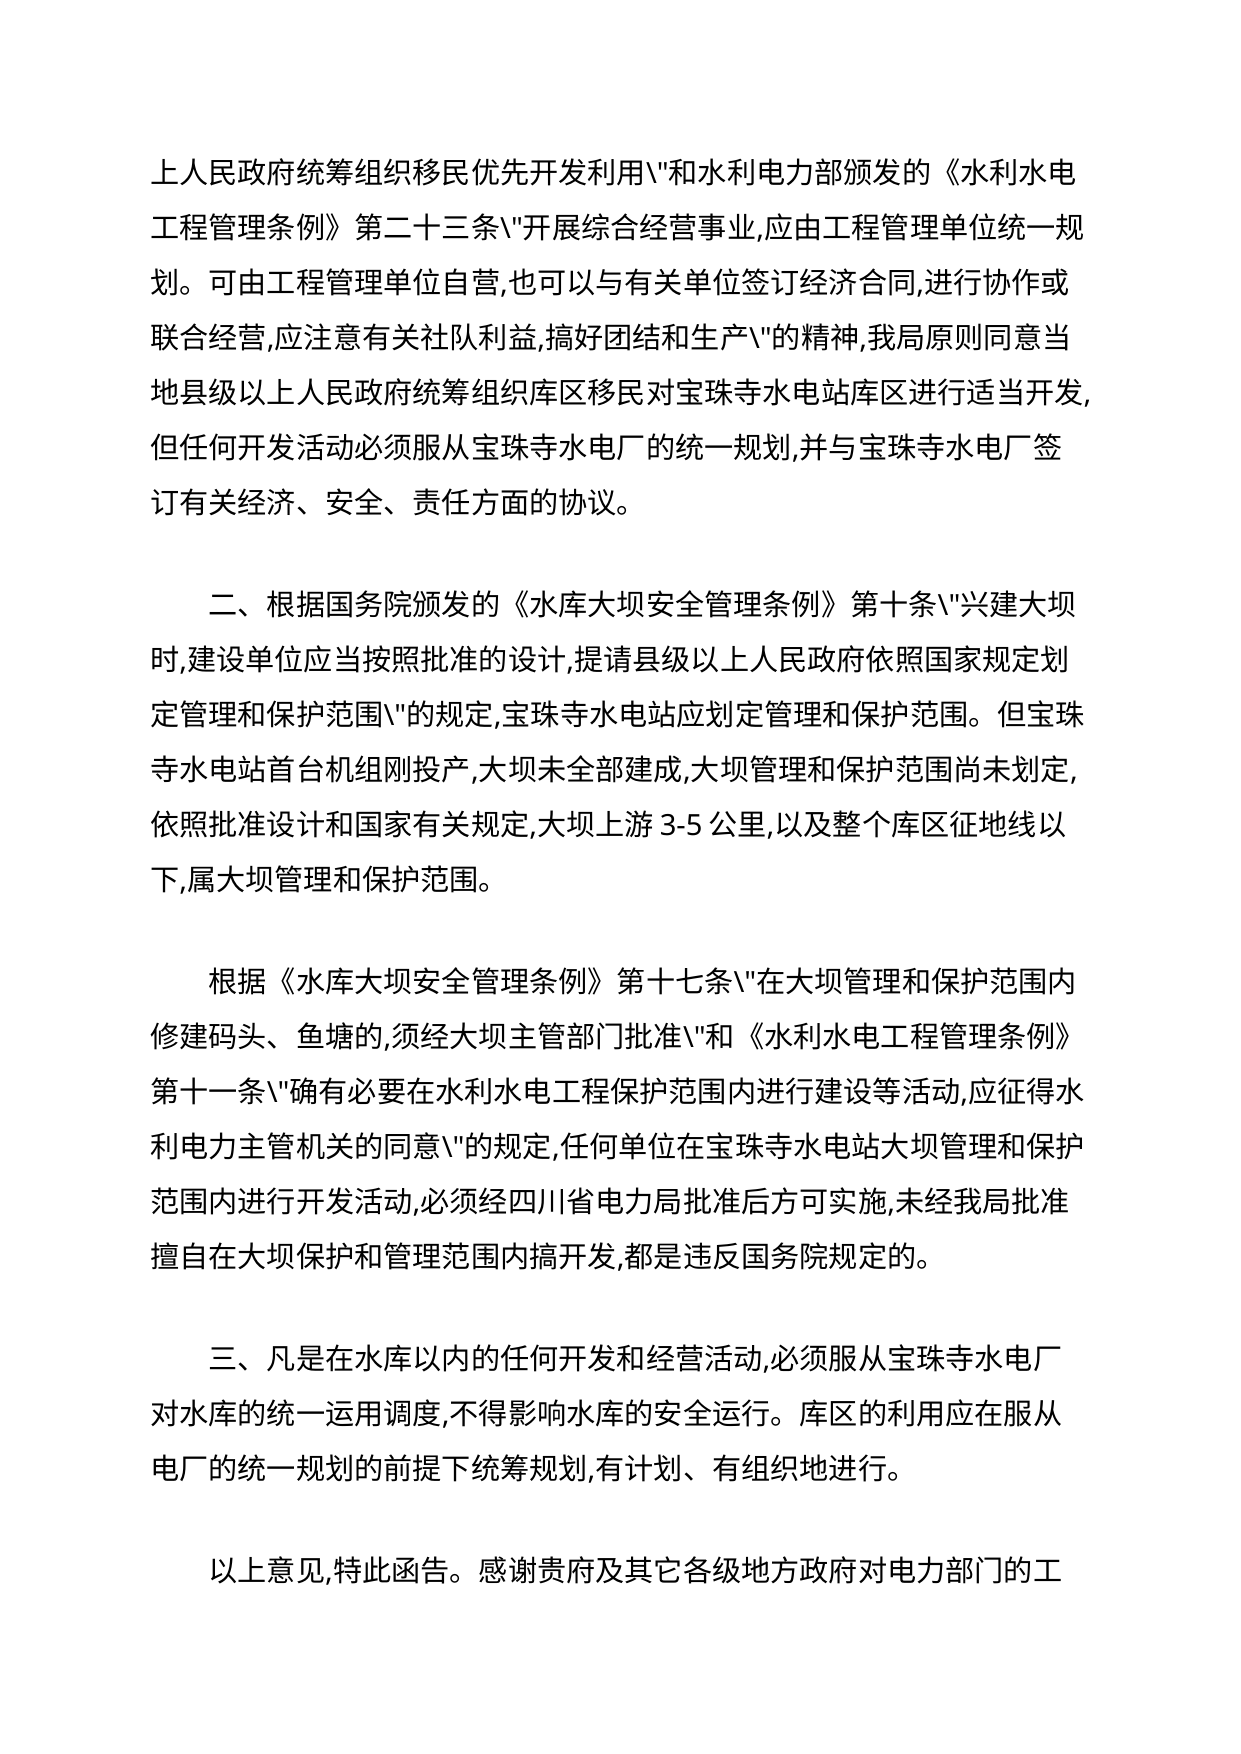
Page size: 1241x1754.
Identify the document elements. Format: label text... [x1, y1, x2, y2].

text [150, 1548, 1090, 1590]
text 二、根据国务院颁发的《水库大坝安全管理条例》第十条\"兴建大坝时,建设单位应当按照批准的设计,提请县级以上人民政府依照国家规定划定管理和保护范围\"的规定,宝珠寺水电站应划定管理和保护范围。但宝珠寺水电站首台机组刚投产,大坝未全部建成,大坝管理和保护范围尚未划定,依照批准设计和国家有关规定,大坝上游3-5公里,以及整个库区征地线以下,属大坝管理和保护范围。 [150, 582, 1090, 899]
text 根据《水库大坝安全管理条例》第十七条\"在大坝管理和保护范围内修建码头、鱼塘的,须经大坝主管部门批准\"和《水利水电工程管理条例》第十一条\"确有必要在水利水电工程保护范围内进行建设等活动,应征得水利电力主管机关的同意\"的规定,任何单位在宝珠寺水电站大坝管理和保护范围内进行开发活动,必须经四川省电力局批准后方可实施,未经我局批准擅自在大坝保护和管理范围内搞开发,都是违反国务院规定的。 [150, 959, 1090, 1276]
text 三、凡是在水库以内的任何开发和经营活动,必须服从宝珠寺水电厂对水库的统一运用调度,不得影响水库的安全运行。库区的利用应在服从电厂的统一规划的前提下统筹规划,有计划、有组织地进行。 [150, 1336, 1090, 1488]
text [150, 150, 1090, 522]
